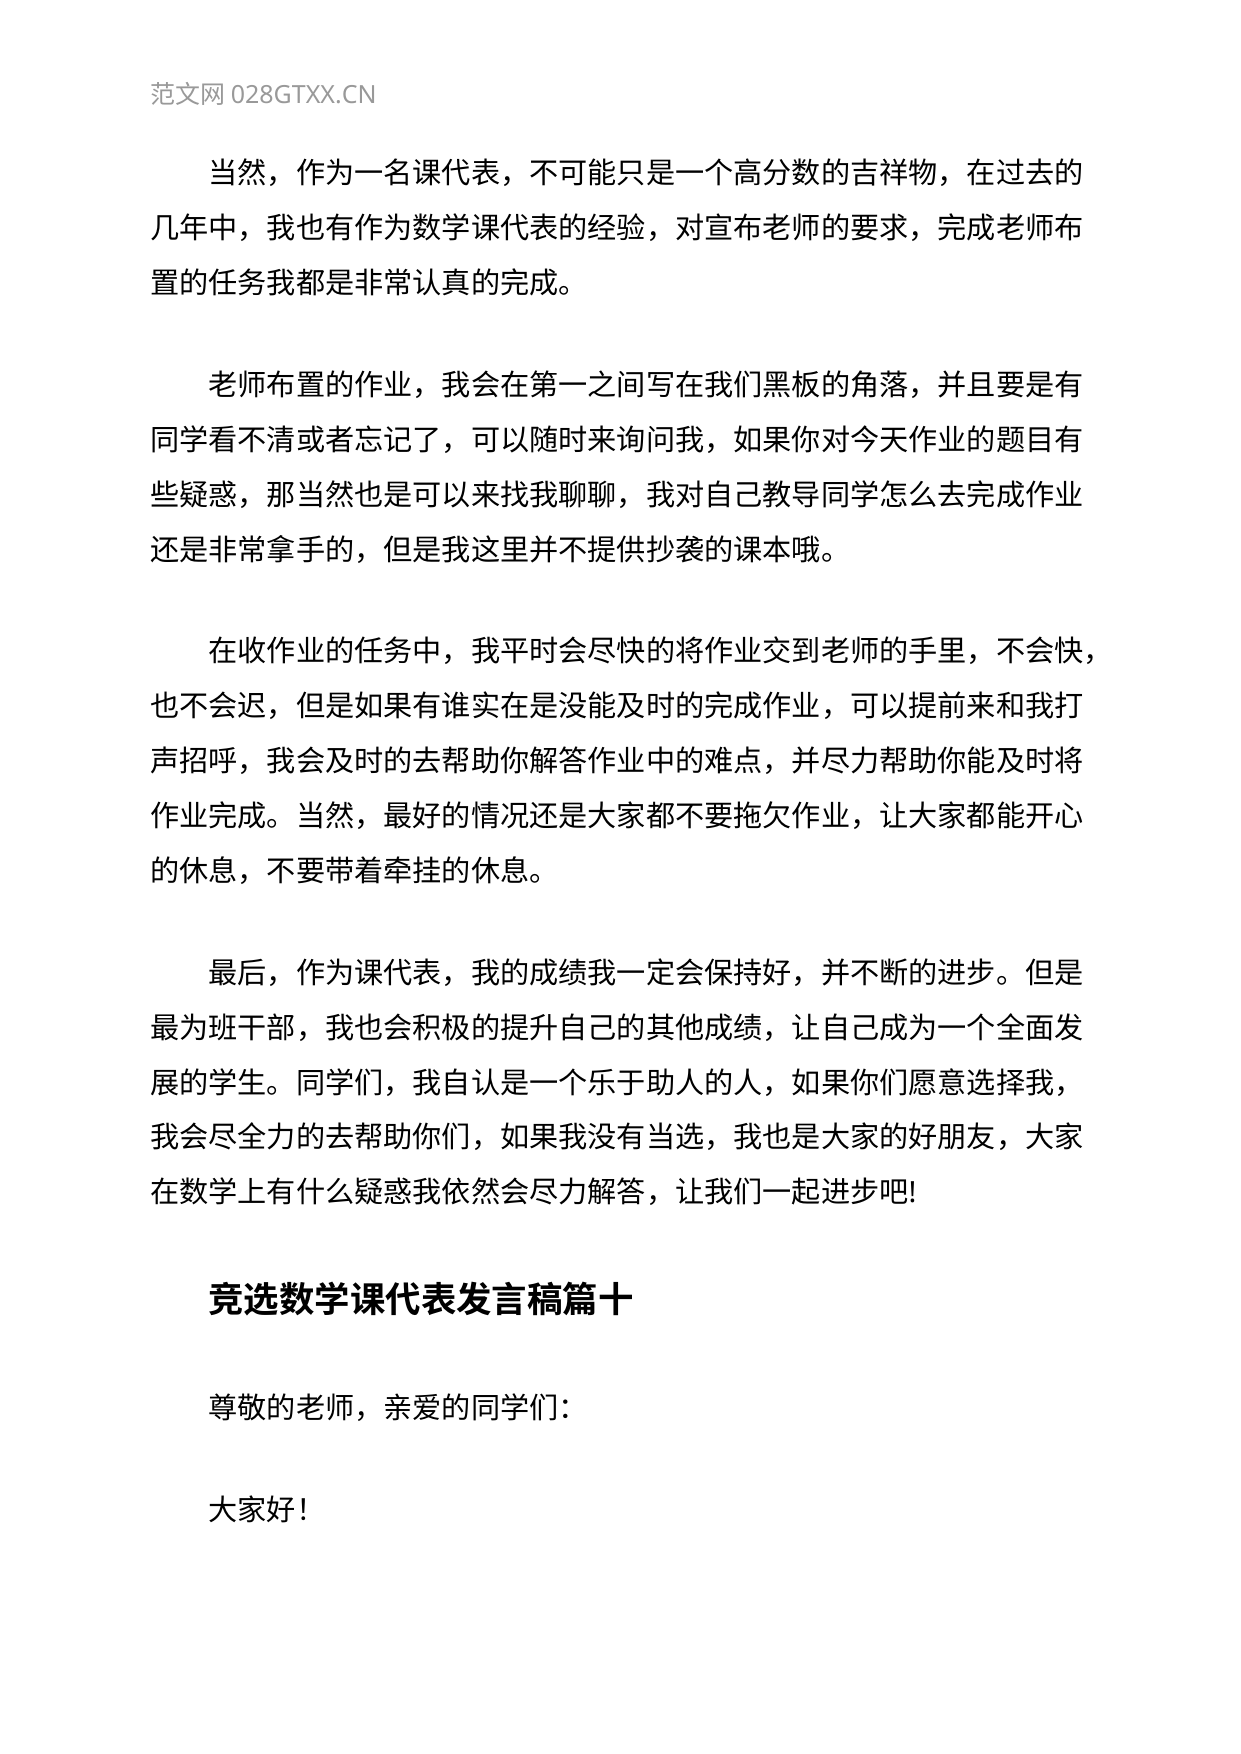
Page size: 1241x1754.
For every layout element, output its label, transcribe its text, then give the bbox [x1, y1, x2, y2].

text 大家好！ [150, 1486, 1090, 1528]
text 最后，作为课代表，我的成绩我一定会保持好，并不断的进步。但是最为班干部，我也会积极的提升自己的其他成绩，让自己成为一个全面发展的学生。同学们，我自认是一个乐于助人的人，如果你们愿意选择我，我会尽全力的去帮助你们，如果我没有当选，我也是大家的好朋友，大家在数学上有什么疑惑我依然会尽力解答，让我们一起进步吧! [150, 949, 1090, 1211]
text 老师布置的作业，我会在第一之间写在我们黑板的角落，并且要是有同学看不清或者忘记了，可以随时来询问我，如果你对今天作业的题目有些疑惑，那当然也是可以来找我聊聊，我对自己教导同学怎么去完成作业还是非常拿手的，但是我这里并不提供抄袭的课本哦。 [150, 362, 1090, 568]
text 尊敬的老师，亲爱的同学们： [150, 1384, 1090, 1427]
text 当然，作为一名课代表，不可能只是一个高分数的吉祥物，在过去的几年中，我也有作为数学课代表的经验，对宣布老师的要求，完成老师布置的任务我都是非常认真的完成。 [150, 150, 1090, 302]
text 竞选数学课代表发言稿篇十 [150, 1271, 1090, 1322]
text 在收作业的任务中，我平时会尽快的将作业交到老师的手里，不会快，也不会迟，但是如果有谁实在是没能及时的完成作业，可以提前来和我打声招呼，我会及时的去帮助你解答作业中的难点，并尽力帮助你能及时将作业完成。当然，最好的情况还是大家都不要拖欠作业，让大家都能开心的休息，不要带着牵挂的休息。 [150, 628, 1090, 890]
